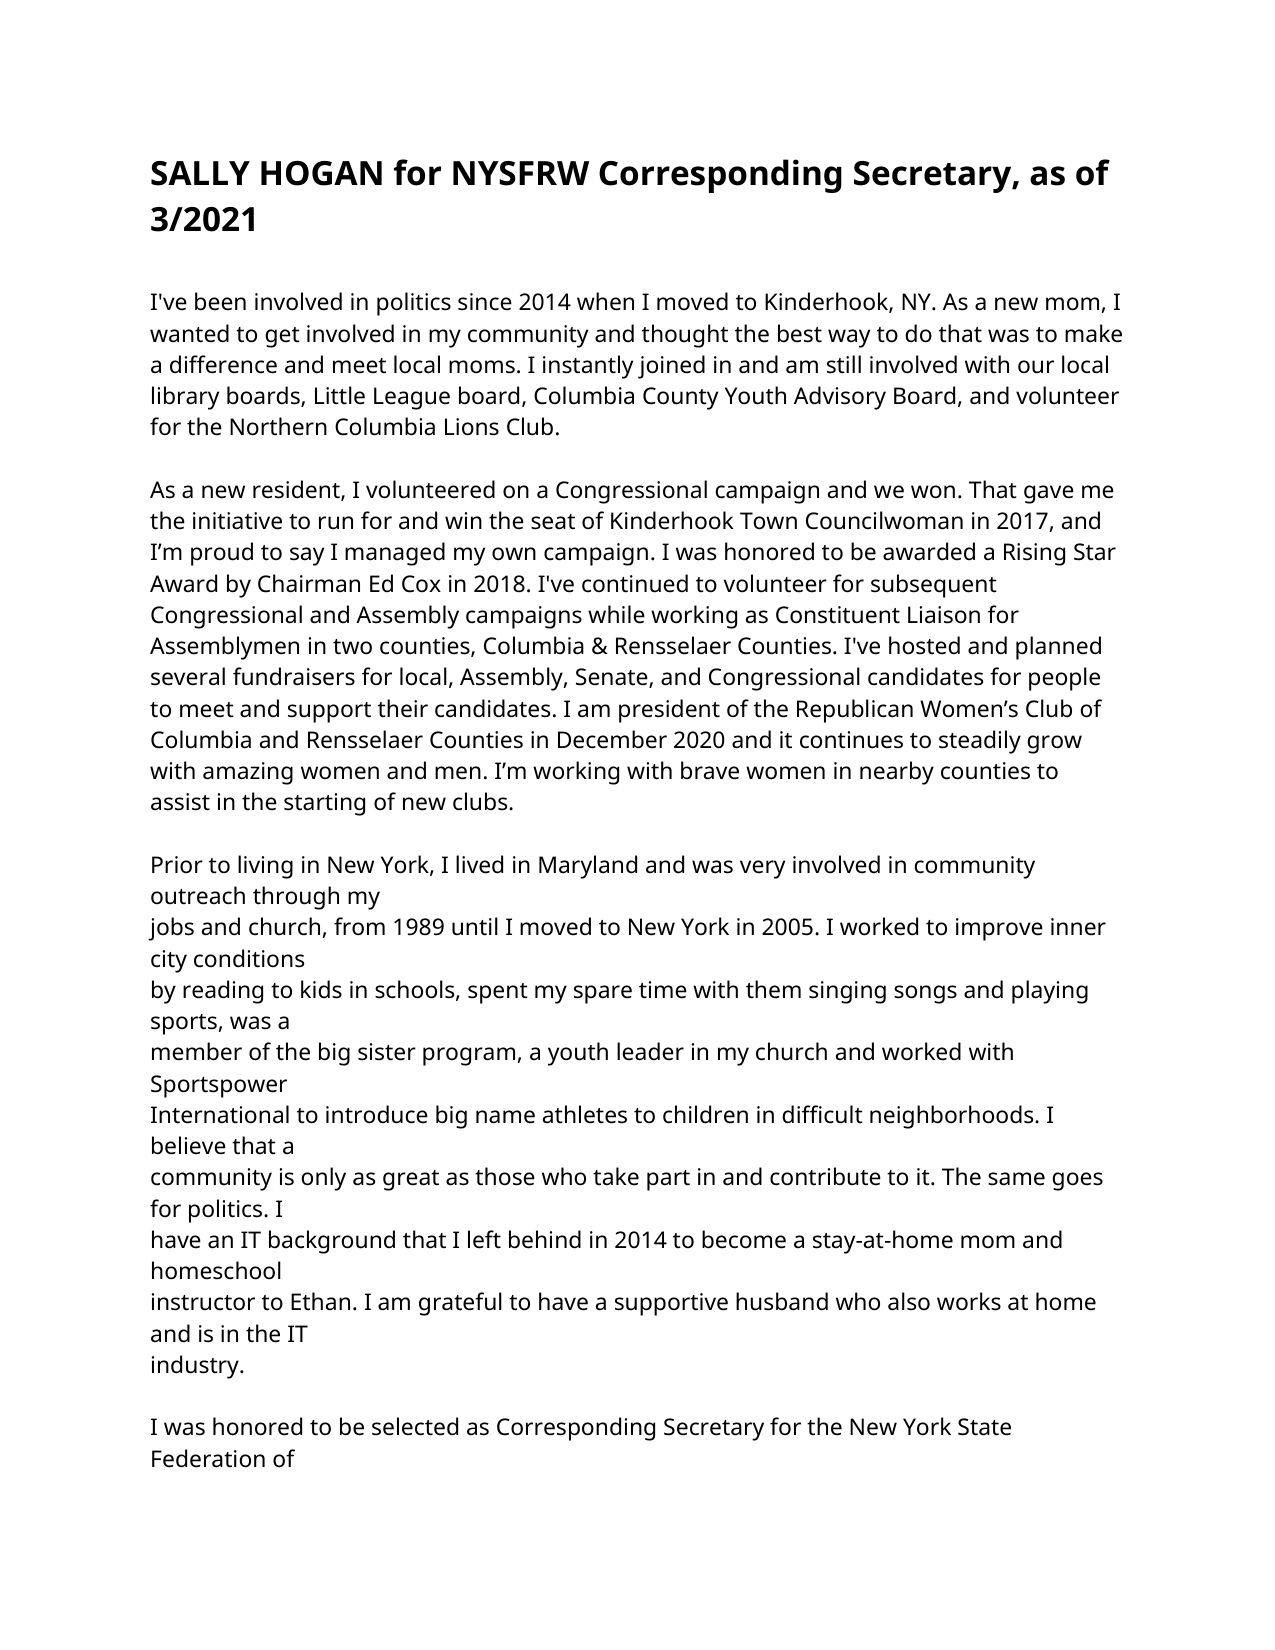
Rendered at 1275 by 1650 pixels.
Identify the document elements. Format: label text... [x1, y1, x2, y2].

text community is only as great as those who take part in and contribute to it. The same goes for politics. I [150, 1161, 1125, 1224]
text member of the big sister program, a youth leader in my church and worked with Sportspower [150, 1036, 1125, 1099]
text by reading to kids in schools, spent my spare time with them singing songs and playing sports, was a [150, 974, 1125, 1036]
text instructor to Ethan. I am grateful to have a supportive husband who also works at home and is in the IT [150, 1286, 1125, 1349]
text have an IT background that I left behind in 2014 to become a stay-at-home mom and homeschool [150, 1224, 1125, 1286]
text SALLY HOGAN for NYSFRW Corresponding Secretary, as of 3/2021 [150, 150, 1125, 241]
text jobs and church, from 1989 until I moved to New York in 2005. I worked to improve inner city conditions [150, 911, 1125, 974]
text I was honored to be selected as Corresponding Secretary for the New York State Federation of [150, 1411, 1125, 1474]
text Prior to living in New York, I lived in Maryland and was very involved in community outreach through my [150, 849, 1125, 911]
text International to introduce big name athletes to children in difficult neighborhoods. I believe that a [150, 1099, 1125, 1161]
text As a new resident, I volunteered on a Congressional campaign and we won. That gave me the initiative to run for and win the seat of Kinderhook Town Councilwoman in 2017, and I’m proud to say I managed my own campaign. I was honored to be awarded a Rising Star Award by Chairman Ed Cox in 2018. I've continued to volunteer for subsequent Congressional and Assembly campaigns while working as Constituent Liaison for Assemblymen in two counties, Columbia & Rensselaer Counties. I've hosted and planned several fundraisers for local, Assembly, Senate, and Congressional candidates for people to meet and support their candidates. I am president of the Republican Women’s Club of Columbia and Rensselaer Counties in December 2020 and it continues to steadily grow with amazing women and men. I’m working with brave women in nearby counties to assist in the starting of new clubs. [150, 474, 1125, 817]
text industry. [150, 1349, 1125, 1380]
text I've been involved in politics since 2014 when I moved to Kinderhook, NY. As a new mom, I wanted to get involved in my community and thought the best way to do that was to make a difference and meet local moms. I instantly joined in and am still involved with our local library boards, Little League board, Columbia County Youth Advisory Board, and volunteer for the Northern Columbia Lions Club. [150, 286, 1125, 442]
